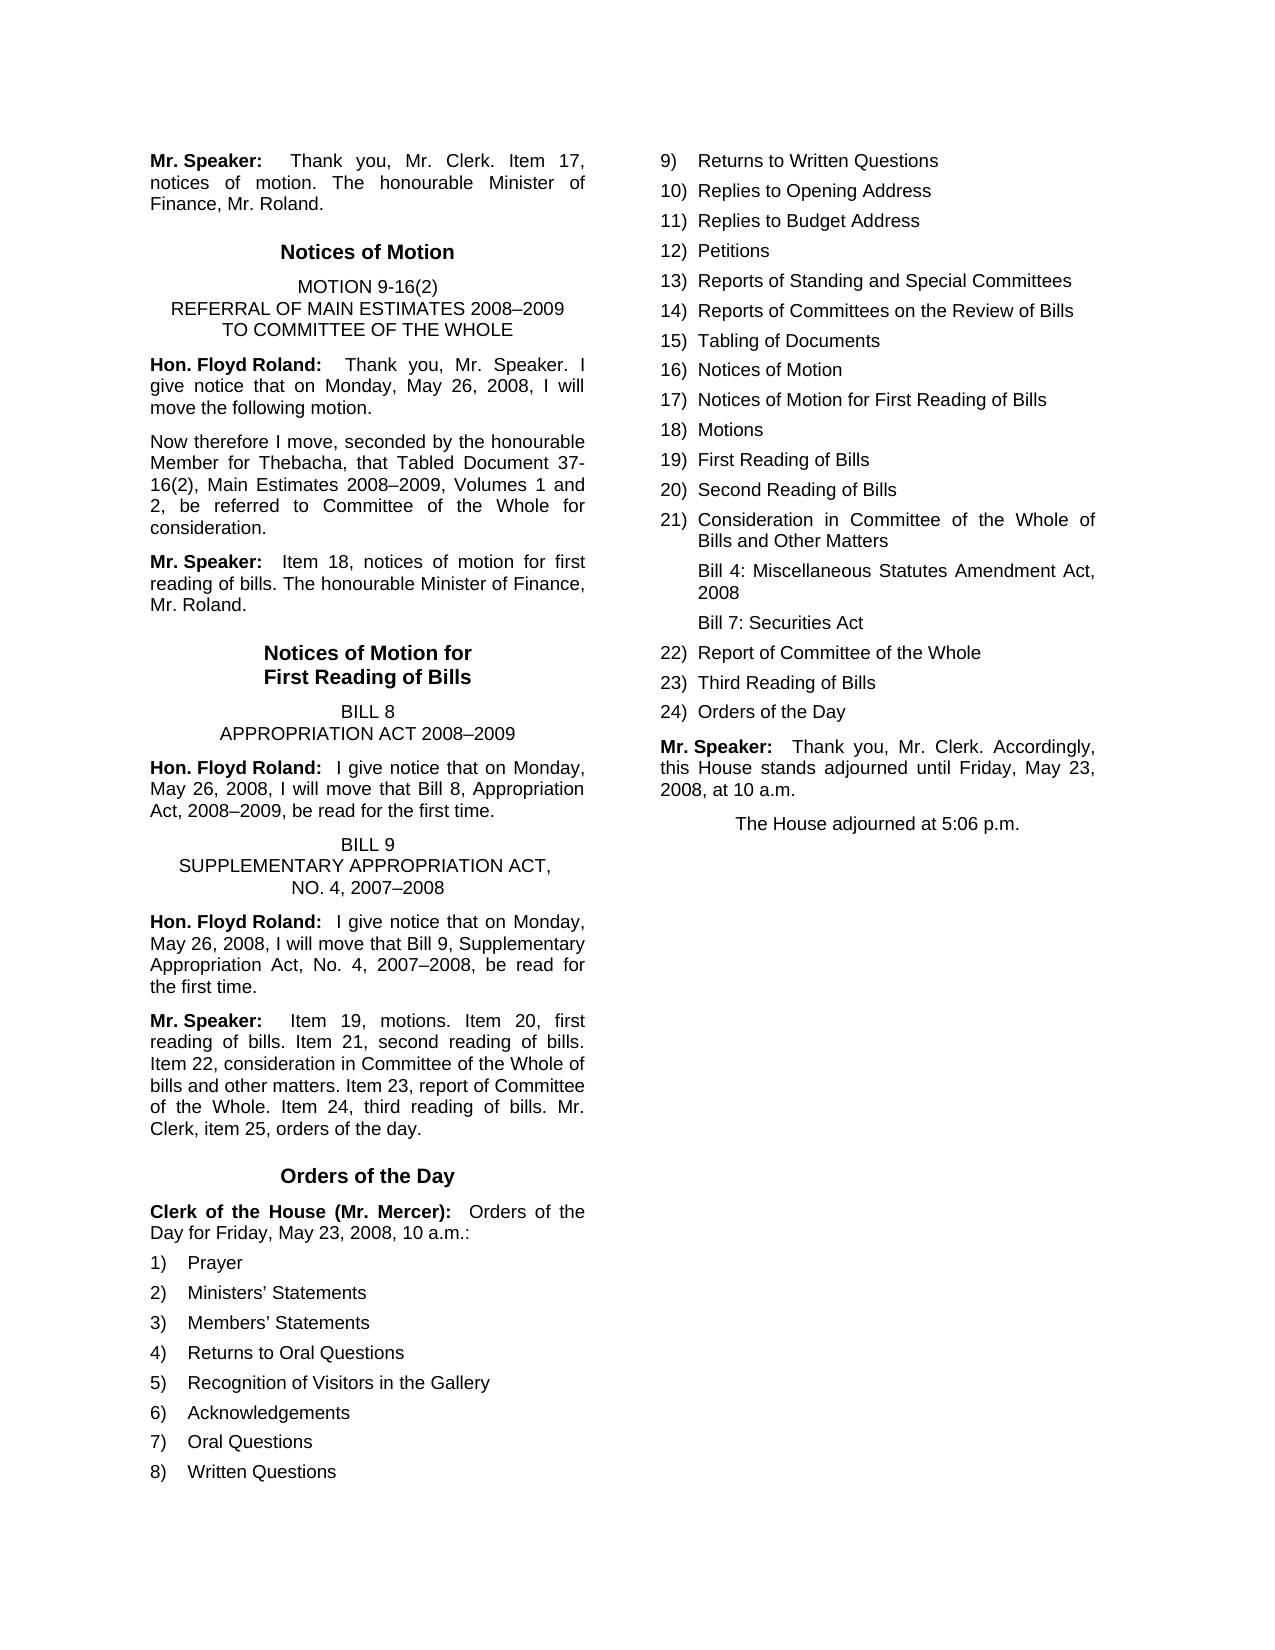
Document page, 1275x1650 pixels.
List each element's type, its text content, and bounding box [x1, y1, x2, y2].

subtitle Motion 9-16(2) Referral of Main Estimates 2008–2009 to Committee of the Whole [150, 276, 585, 341]
list Third Reading of Bills [660, 671, 1095, 693]
list Tabling of Documents [660, 329, 1095, 351]
list Petitions [660, 240, 1095, 261]
subtitle Orders of the Day [150, 1164, 585, 1188]
list Reports of Standing and Special Committees [660, 269, 1095, 291]
list First Reading of Bills [660, 449, 1095, 471]
subtitle Notices of Motion [150, 240, 585, 264]
list Replies to Budget Address [660, 210, 1095, 231]
list Motions [660, 419, 1095, 441]
list Written Questions [150, 1461, 585, 1483]
list Oral Questions [150, 1431, 585, 1453]
list Notices of Motion [660, 359, 1095, 381]
subtitle Bill 9 Supplementary Appropriation Act, No. 4, 2007–2008 [150, 834, 585, 898]
text Hon. Floyd Roland: I give notice that on Monday, May 26, 2008, I will move that Bill 8, Appropriation Act, 2008–2009, be read for the first time. [150, 757, 585, 821]
text Mr. Speaker: Item 18, notices of motion for first reading of bills. The honourable Minister of Finance, Mr. Roland. [150, 551, 585, 616]
list Second Reading of Bills [660, 479, 1095, 500]
list Ministers’ Statements [150, 1282, 585, 1303]
text Mr. Speaker: Item 19, motions. Item 20, first reading of bills. Item 21, second reading of bills. Item 22, consideration in Committee of the Whole of bills and other matters. Item 23, report of Committee of the Whole. Item 24, third reading of bills. Mr. Clerk, item 25, orders of the day. [150, 1010, 585, 1139]
list Notices of Motion for First Reading of Bills [660, 389, 1095, 411]
list Orders of the Day [660, 701, 1095, 723]
list Report of Committee of the Whole [660, 642, 1095, 663]
list Returns to Oral Questions [150, 1342, 585, 1363]
text Clerk of the House (Mr. Mercer): Orders of the Day for Friday, May 23, 2008, 10 a.m.: [150, 1201, 585, 1244]
text Bill 4: Miscellaneous Statutes Amendment Act, 2008 [698, 560, 1095, 603]
subtitle Bill 8 Appropriation Act 2008–2009 [150, 701, 585, 744]
text Mr. Speaker: Thank you, Mr. Clerk. Item 17, notices of motion. The honourable Minister of Finance, Mr. Roland. [150, 150, 585, 215]
list Replies to Opening Address [660, 180, 1095, 201]
text The House adjourned at 5:06 p.m. [660, 813, 1095, 834]
list Returns to Written Questions [660, 150, 1095, 172]
list Consideration in Committee of the Whole of Bills and Other Matters [660, 509, 1095, 552]
list Acknowledgements [150, 1401, 585, 1423]
text Hon. Floyd Roland: I give notice that on Monday, May 26, 2008, I will move that Bill 9, Supplementary Appropriation Act, No. 4, 2007–2008, be read for the first time. [150, 911, 585, 997]
list Prayer [150, 1252, 585, 1273]
list Members’ Statements [150, 1312, 585, 1333]
list Recognition of Visitors in the Gallery [150, 1372, 585, 1393]
subtitle Notices of Motion for First Reading of Bills [150, 641, 585, 688]
text Now therefore I move, seconded by the honourable Member for Thebacha, that Tabled Document 37-16(2), Main Estimates 2008–2009, Volumes 1 and 2, be referred to Committee of the Whole for consideration. [150, 431, 585, 538]
text Hon. Floyd Roland: Thank you, Mr. Speaker. I give notice that on Monday, May 26, 2008, I will move the following motion. [150, 353, 585, 418]
text Bill 7: Securities Act [698, 612, 1095, 633]
list Reports of Committees on the Review of Bills [660, 299, 1095, 321]
text Mr. Speaker: Thank you, Mr. Clerk. Accordingly, this House stands adjourned until Friday, May 23, 2008, at 10 a.m. [660, 735, 1095, 800]
